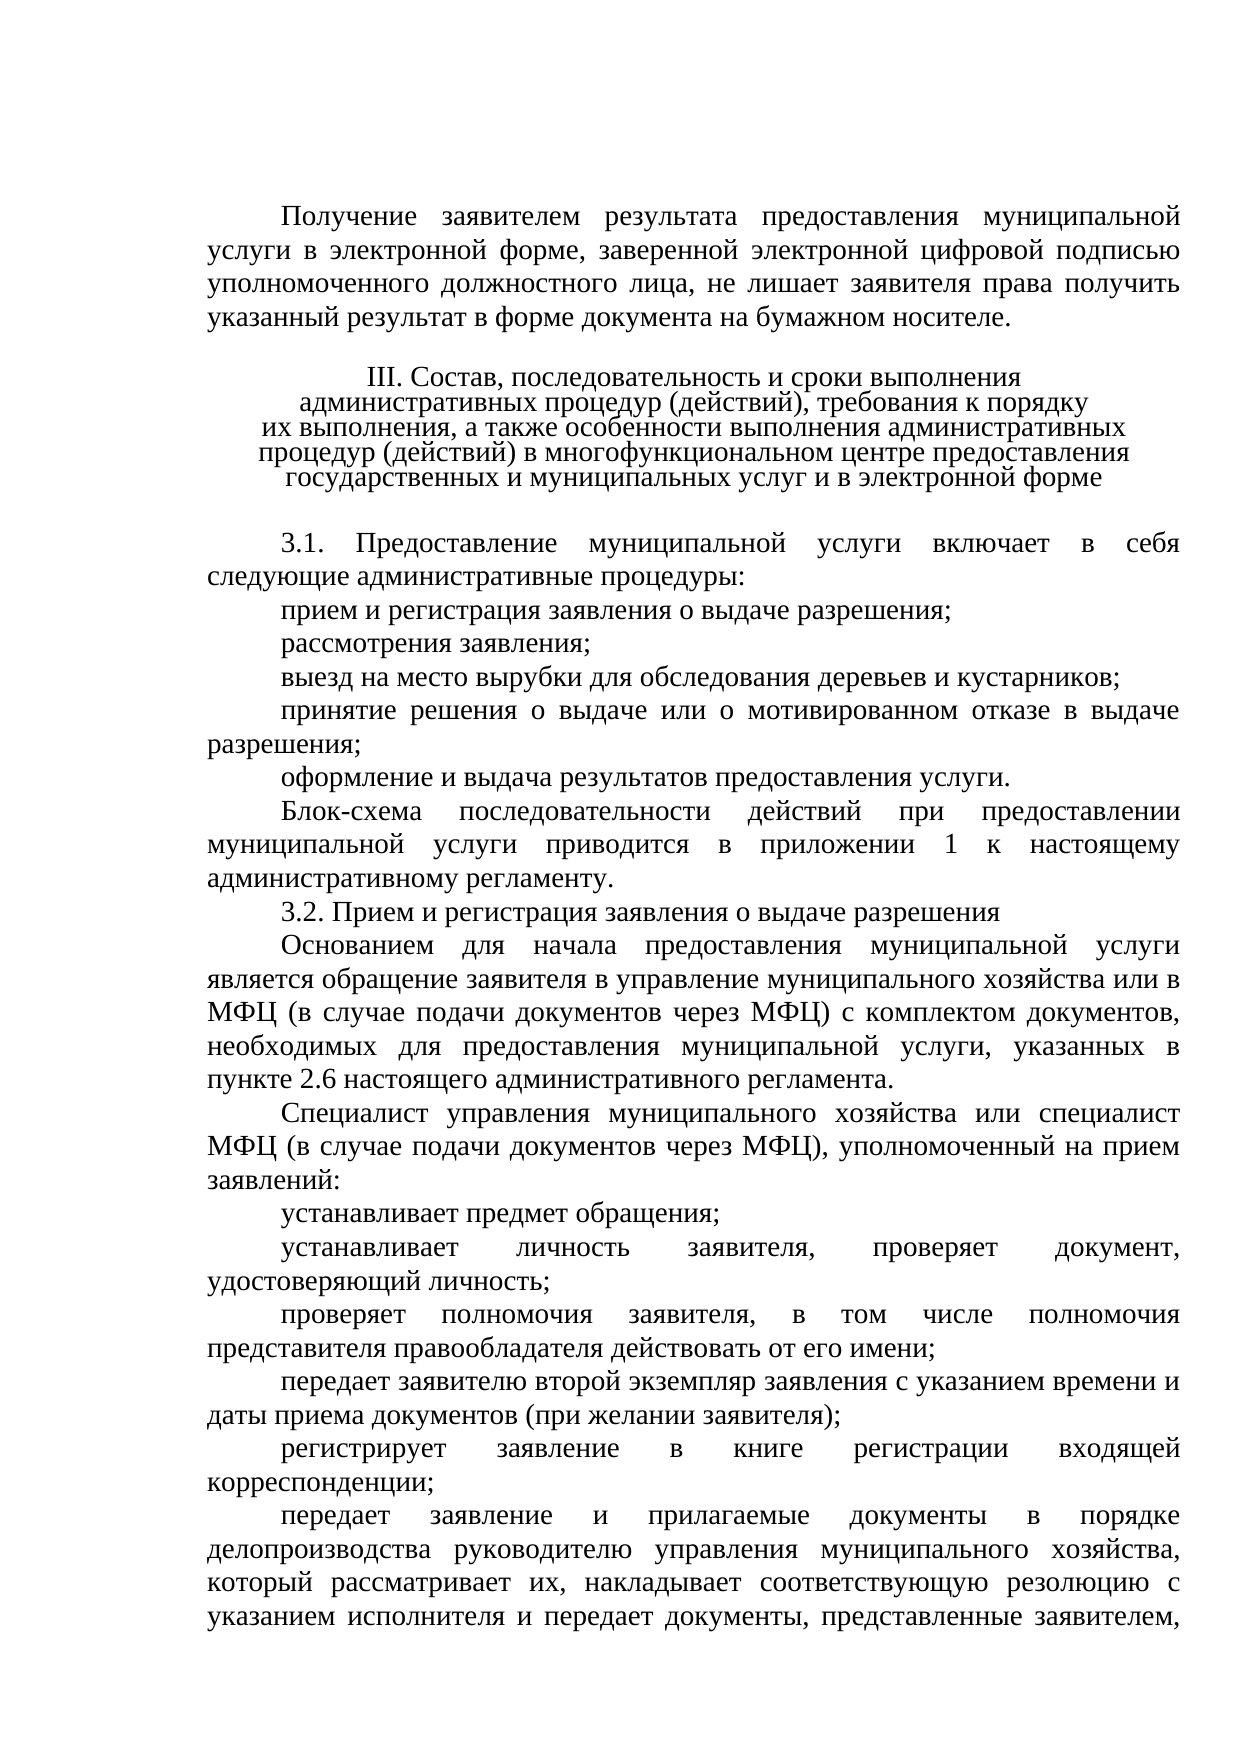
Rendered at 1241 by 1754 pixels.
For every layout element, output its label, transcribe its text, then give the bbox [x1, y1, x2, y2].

text III. Состав, последовательность и сроки выполнения [207, 366, 1181, 391]
text Получение заявителем результата предоставления муниципальной услуги в электронной форме, заверенной электронной цифровой подписью уполномоченного должностного лица, не лишает заявителя права получить указанный результат в форме документа на бумажном носителе. [207, 198, 1181, 333]
text прием и регистрация заявления о выдаче разрешения; [207, 592, 1181, 625]
text Блок-схема последовательности действий при предоставлении муниципальной услуги приводится в приложении 1 к настоящему административному регламенту. [207, 793, 1181, 894]
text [207, 1497, 1181, 1632]
text административных процедур (действий), требования к порядку [207, 391, 676, 416]
text административных процедур (действий), требования к порядку [673, 391, 1181, 416]
text их выполнения, а также особенности выполнения административных процедур (действий) в многофункциональном центре предоставления государственных и муниципальных услуг и в электронной форме [207, 416, 1181, 491]
text проверяет полномочия заявителя, в том числе полномочия представителя правообладателя действовать от его имени; [207, 1296, 1181, 1363]
text Специалист управления муниципального хозяйства или специалист МФЦ (в случае подачи документов через МФЦ), уполномоченный на прием заявлений: [207, 1095, 1181, 1196]
text регистрирует заявление в книге регистрации входящей корреспонденции; [207, 1430, 1181, 1497]
text рассмотрения заявления; [207, 625, 1181, 659]
text 3.2. Прием и регистрация заявления о выдаче разрешения [207, 894, 1181, 927]
text принятие решения о выдаче или о мотивированном отказе в выдаче разрешения; [207, 692, 1181, 759]
text устанавливает предмет обращения; [207, 1196, 1181, 1229]
text Основанием для начала предоставления муниципальной услуги является обращение заявителя в управление муниципального хозяйства или в МФЦ (в случае подачи документов через МФЦ) с комплектом документов, необходимых для предоставления муниципальной услуги, указанных в пункте 2.6 настоящего административного регламента. [207, 927, 1181, 1095]
text 3.1. Предоставление муниципальной услуги включает в себя следующие административные процедуры: [207, 525, 1181, 592]
text выезд на место вырубки для обследования деревьев и кустарников; [207, 659, 1181, 692]
text оформление и выдача результатов предоставления услуги. [207, 759, 1181, 793]
text передает заявителю второй экземпляр заявления с указанием времени и даты приема документов (при желании заявителя); [207, 1363, 1181, 1430]
text устанавливает личность заявителя, проверяет документ, удостоверяющий личность; [207, 1229, 1181, 1296]
